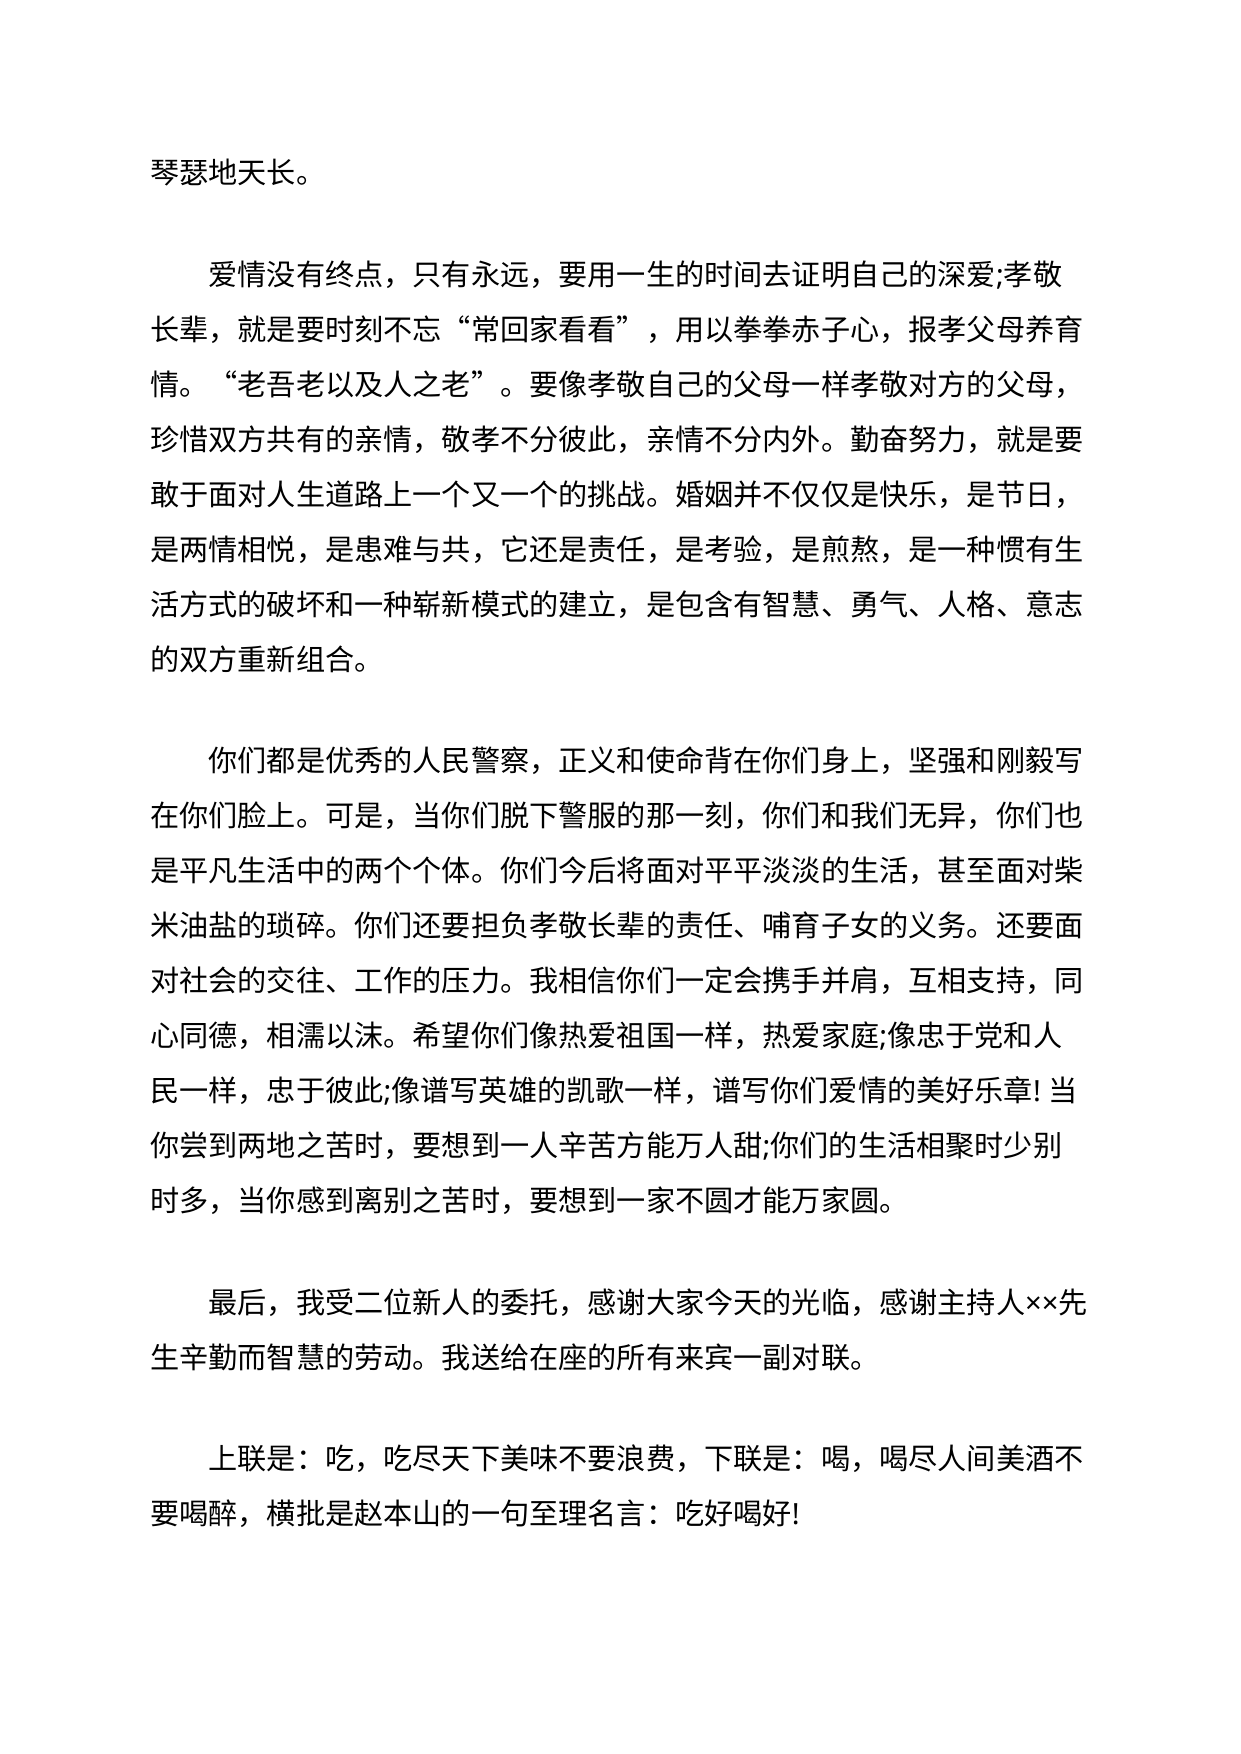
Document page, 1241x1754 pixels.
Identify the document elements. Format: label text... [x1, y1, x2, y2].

text 你们都是优秀的人民警察，正义和使命背在你们身上，坚强和刚毅写在你们脸上。可是，当你们脱下警服的那一刻，你们和我们无异，你们也是平凡生活中的两个个体。你们今后将面对平平淡淡的生活，甚至面对柴米油盐的琐碎。你们还要担负孝敬长辈的责任、哺育子女的义务。还要面对社会的交往、工作的压力。我相信你们一定会携手并肩，互相支持，同心同德，相濡以沫。希望你们像热爱祖国一样，热爱家庭;像忠于党和人民一样，忠于彼此;像谱写英雄的凯歌一样，谱写你们爱情的美好乐章! 当你尝到两地之苦时，要想到一人辛苦方能万人甜;你们的生活相聚时少别时多，当你感到离别之苦时，要想到一家不圆才能万家圆。 [150, 738, 1090, 1220]
text 爱情没有终点，只有永远，要用一生的时间去证明自己的深爱;孝敬长辈，就是要时刻不忘“常回家看看”，用以拳拳赤子心，报孝父母养育情。“老吾老以及人之老”。要像孝敬自己的父母一样孝敬对方的父母，珍惜双方共有的亲情，敬孝不分彼此，亲情不分内外。勤奋努力，就是要敢于面对人生道路上一个又一个的挑战。婚姻并不仅仅是快乐，是节日，是两情相悦，是患难与共，它还是责任，是考验，是煎熬，是一种惯有生活方式的破坏和一种崭新模式的建立，是包含有智慧、勇气、人格、意志的双方重新组合。 [150, 252, 1090, 678]
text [150, 150, 1090, 192]
text 最后，我受二位新人的委托，感谢大家今天的光临，感谢主持人××先生辛勤而智慧的劳动。我送给在座的所有来宾一副对联。 [150, 1279, 1090, 1376]
text 上联是：吃，吃尽天下美味不要浪费，下联是：喝，喝尽人间美酒不要喝醉，横批是赵本山的一句至理名言：吃好喝好! [150, 1436, 1090, 1533]
